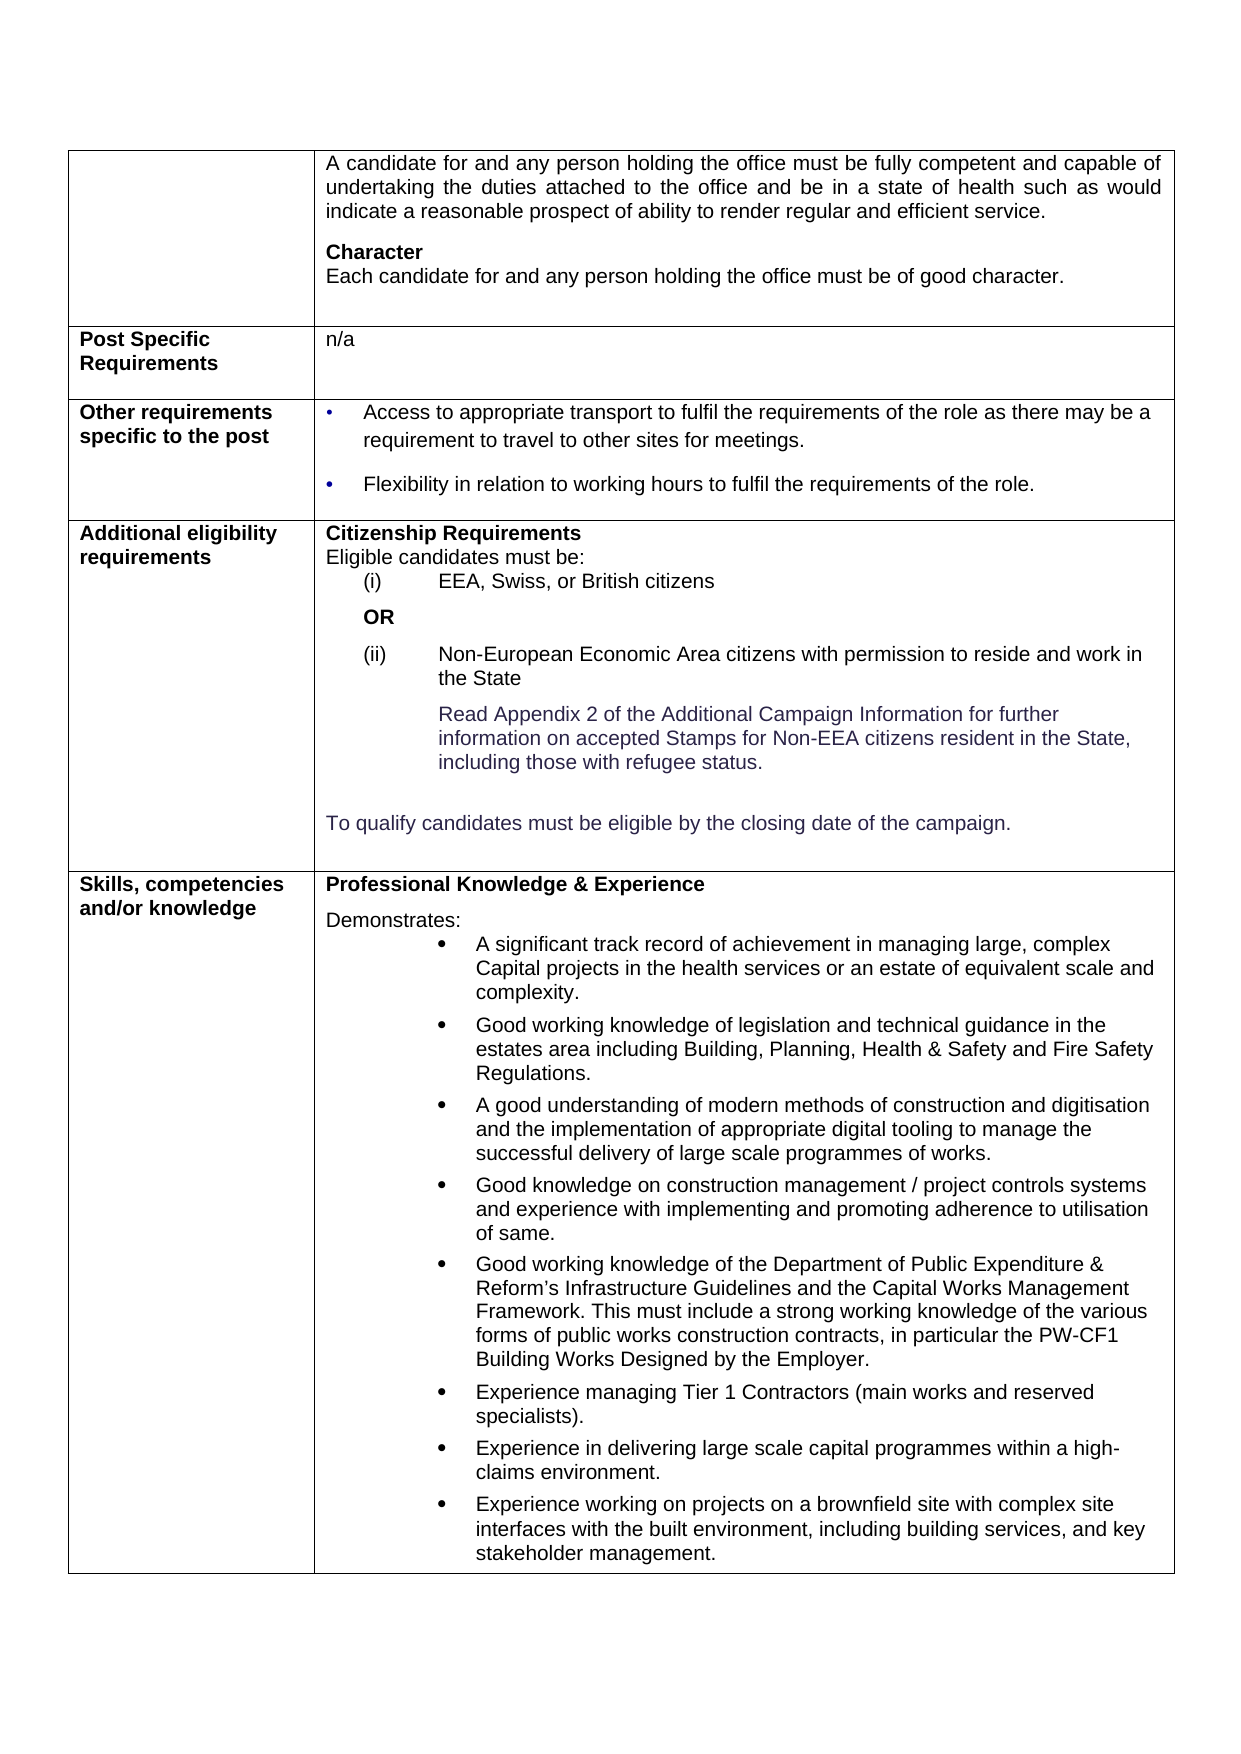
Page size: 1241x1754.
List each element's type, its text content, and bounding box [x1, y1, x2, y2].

table_cell Access to appropriate transport to fulfil the requirements of the role as there may be a requirement to travel to other sites for meetings. Flexibility in relation to working hours to fulfil the requirements of the role. [315, 400, 1174, 520]
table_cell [315, 151, 1174, 326]
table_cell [69, 151, 314, 326]
table_cell Citizenship Requirements Eligible candidates must be: EEA, Swiss, or British citizens OR Non-European Economic Area citizens with permission to reside and work in the State Read Appendix 2 of the Additional Campaign Information for further information on accepted Stamps for Non-EEA citizens resident in the State, including those with refugee status. To qualify candidates must be eligible by the closing date of the campaign. [315, 521, 1174, 871]
table_cell Other requirements specific to the post [69, 400, 314, 520]
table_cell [315, 872, 1174, 1573]
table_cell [69, 872, 314, 1573]
table_cell Additional eligibility requirements [69, 521, 314, 871]
table_cell Post Specific Requirements [69, 327, 314, 399]
table_cell n/a [315, 327, 1174, 399]
